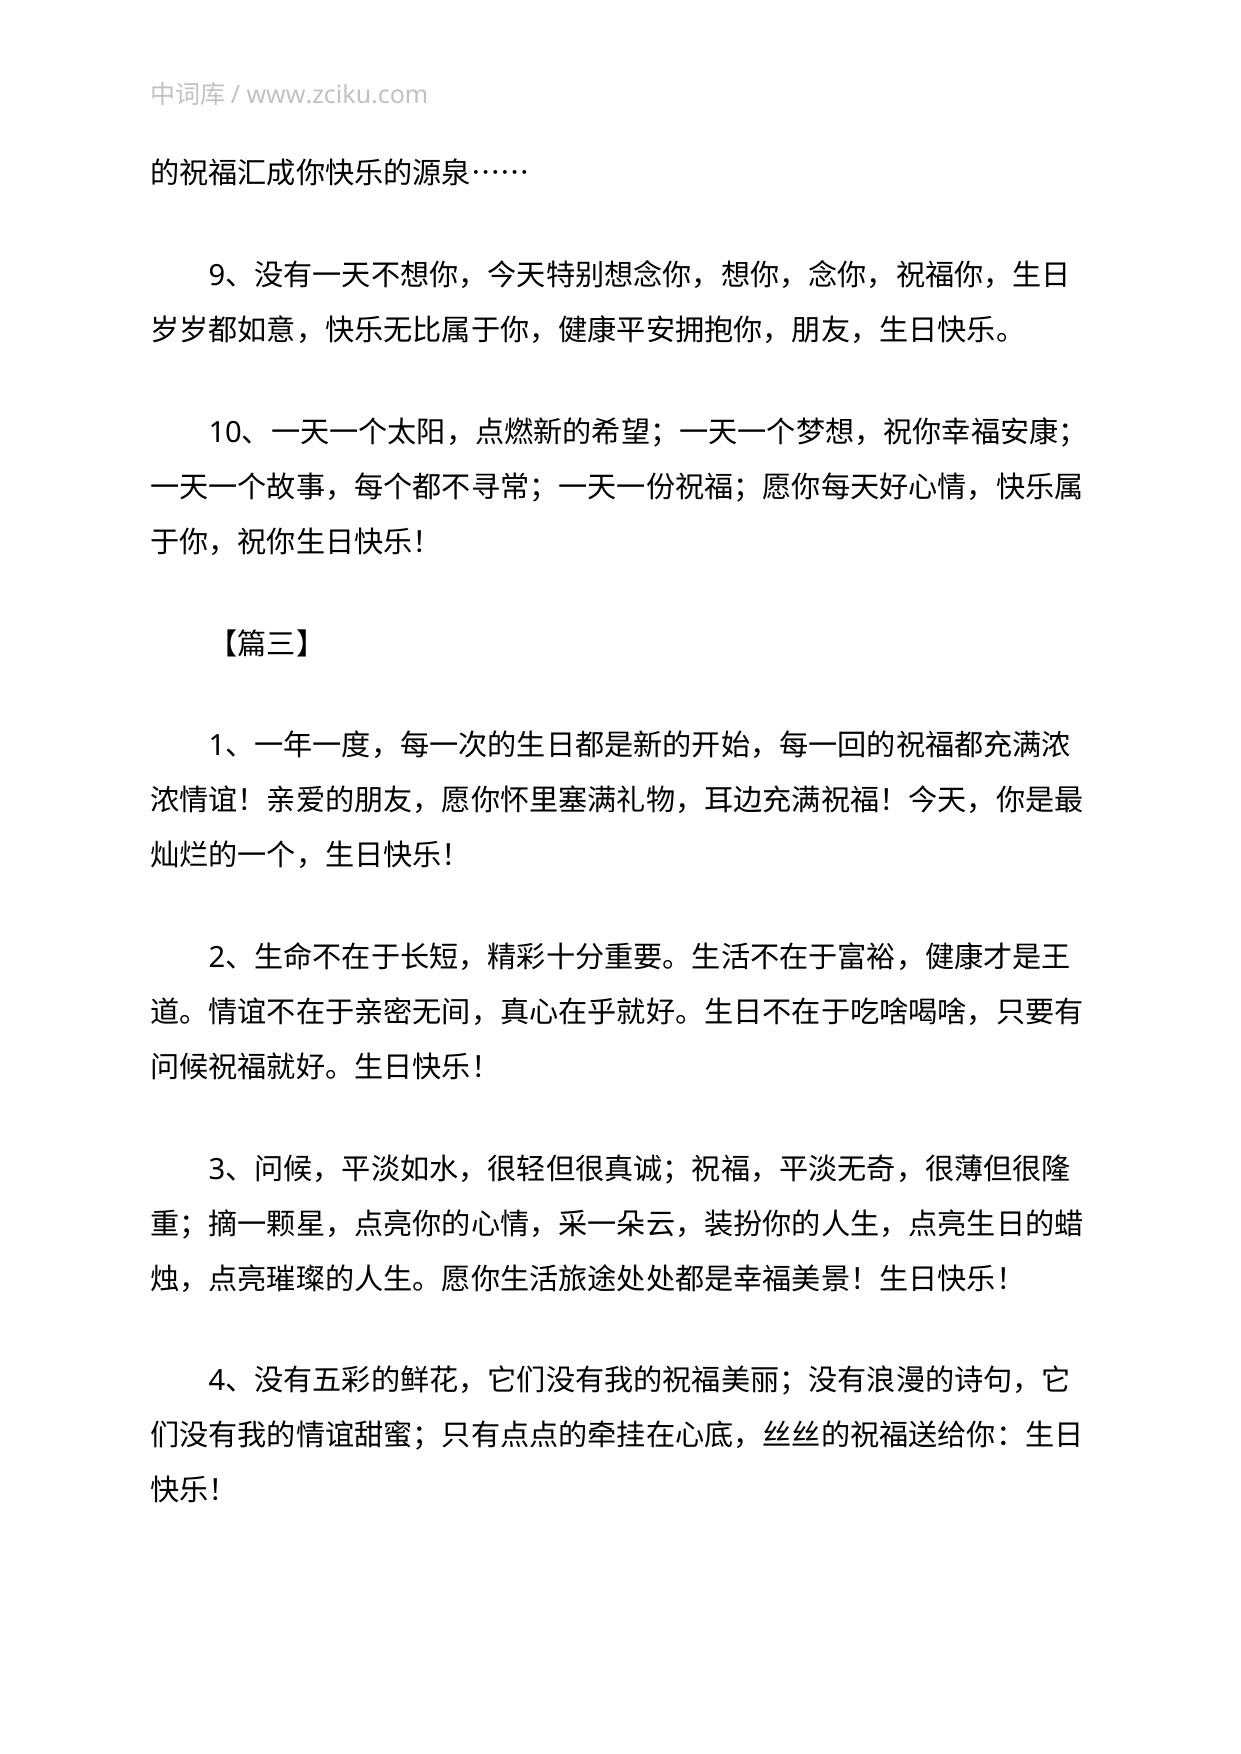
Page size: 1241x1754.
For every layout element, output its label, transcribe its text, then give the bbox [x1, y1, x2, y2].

text 3、问候，平淡如水，很轻但很真诚；祝福，平淡无奇，很薄但很隆重；摘一颗星，点亮你的心情，采一朵云，装扮你的人生，点亮生日的蜡烛，点亮璀璨的人生。愿你生活旅途处处都是幸福美景！生日快乐！ [150, 1145, 1090, 1297]
text 1、一年一度，每一次的生日都是新的开始，每一回的祝福都充满浓浓情谊！亲爱的朋友，愿你怀里塞满礼物，耳边充满祝福！今天，你是最灿烂的一个，生日快乐！ [150, 722, 1090, 874]
text 10、一天一个太阳，点燃新的希望；一天一个梦想，祝你幸福安康；一天一个故事，每个都不寻常；一天一份祝福；愿你每天好心情，快乐属于你，祝你生日快乐！ [150, 408, 1090, 561]
text 9、没有一天不想你，今天特别想念你，想你，念你，祝福你，生日岁岁都如意，快乐无比属于你，健康平安拥抱你，朋友，生日快乐。 [150, 252, 1090, 349]
text 4、没有五彩的鲜花，它们没有我的祝福美丽；没有浪漫的诗句，它们没有我的情谊甜蜜；只有点点的牵挂在心底，丝丝的祝福送给你：生日快乐！ [150, 1357, 1090, 1509]
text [150, 150, 1090, 192]
text 2、生命不在于长短，精彩十分重要。生活不在于富裕，健康才是王道。情谊不在于亲密无间，真心在乎就好。生日不在于吃啥喝啥，只要有问候祝福就好。生日快乐！ [150, 934, 1090, 1086]
text 【篇三】 [150, 620, 1090, 662]
